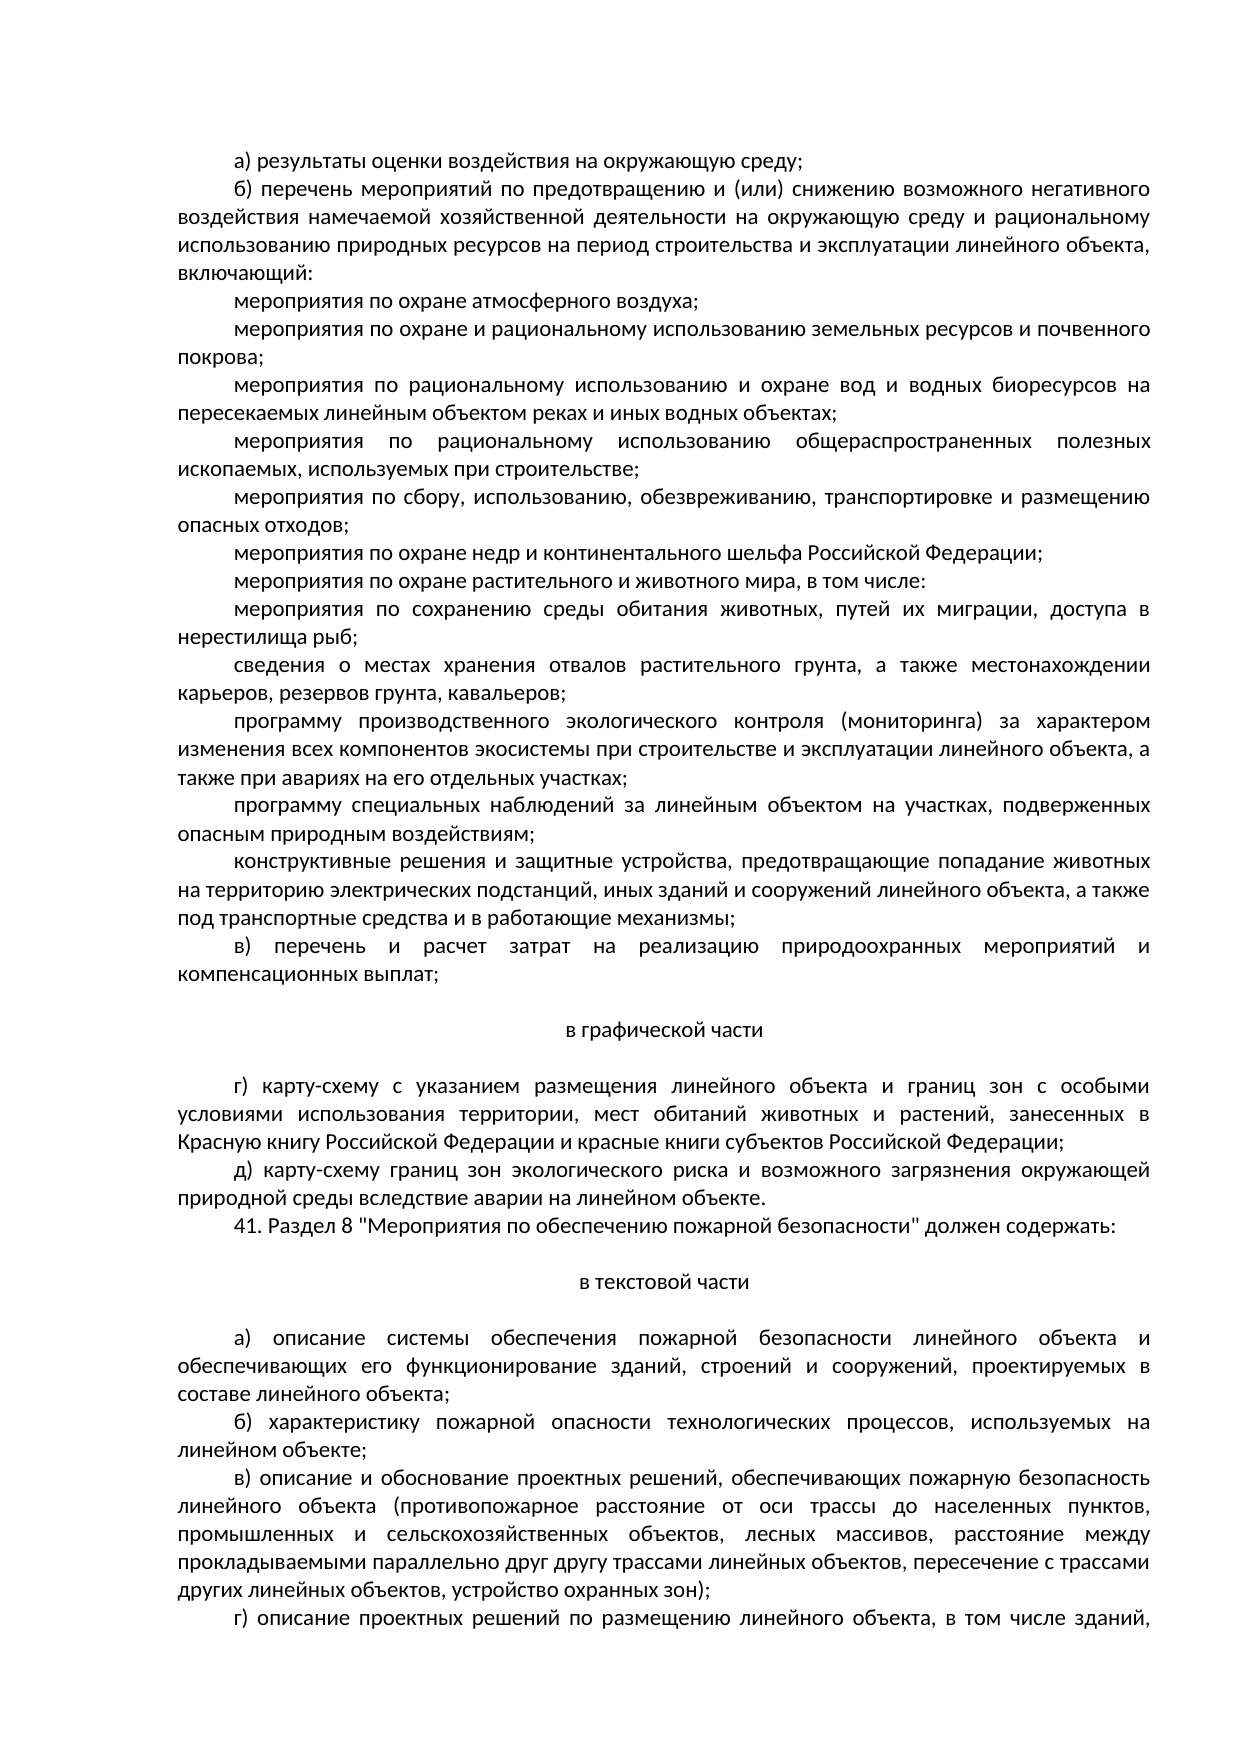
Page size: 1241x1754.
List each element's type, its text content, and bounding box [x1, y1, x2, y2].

text мероприятия по сохранению среды обитания животных, путей их миграции, доступа в нерестилища рыб; [177, 594, 1152, 651]
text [177, 1603, 1152, 1631]
text мероприятия по охране и рациональному использованию земельных ресурсов и почвенного покрова; [177, 314, 1152, 370]
text а) описание системы обеспечения пожарной безопасности линейного объекта и обеспечивающих его функционирование зданий, строений и сооружений, проектируемых в составе линейного объекта; [177, 1323, 1152, 1407]
text мероприятия по рациональному использованию и охране вод и водных биоресурсов на пересекаемых линейным объектом реках и иных водных объектах; [177, 370, 1152, 426]
text мероприятия по охране атмосферного воздуха; [177, 286, 1152, 314]
text мероприятия по охране растительного и животного мира, в том числе: [177, 566, 1152, 594]
text программу специальных наблюдений за линейным объектом на участках, подверженных опасным природным воздействиям; [177, 791, 1152, 847]
text а) результаты оценки воздействия на окружающую среду; [177, 146, 1152, 174]
text в текстовой части [177, 1267, 1152, 1295]
text программу производственного экологического контроля (мониторинга) за характером изменения всех компонентов экосистемы при строительстве и эксплуатации линейного объекта, а также при авариях на его отдельных участках; [177, 707, 1152, 791]
text мероприятия по рациональному использованию общераспространенных полезных ископаемых, используемых при строительстве; [177, 426, 1152, 482]
text б) характеристику пожарной опасности технологических процессов, используемых на линейном объекте; [177, 1407, 1152, 1463]
text б) перечень мероприятий по предотвращению и (или) снижению возможного негативного воздействия намечаемой хозяйственной деятельности на окружающую среду и рациональному использованию природных ресурсов на период строительства и эксплуатации линейного объекта, включающий: [177, 174, 1152, 286]
text г) карту-схему с указанием размещения линейного объекта и границ зон с особыми условиями использования территории, мест обитаний животных и растений, занесенных в Красную книгу Российской Федерации и красные книги субъектов Российской Федерации; [177, 1071, 1152, 1155]
text мероприятия по сбору, использованию, обезвреживанию, транспортировке и размещению опасных отходов; [177, 482, 1152, 538]
text 41. Раздел 8 "Мероприятия по обеспечению пожарной безопасности" должен содержать: [177, 1211, 1152, 1239]
text в) перечень и расчет затрат на реализацию природоохранных мероприятий и компенсационных выплат; [177, 931, 1152, 987]
text в) описание и обоснование проектных решений, обеспечивающих пожарную безопасность линейного объекта (противопожарное расстояние от оси трассы до населенных пунктов, промышленных и сельскохозяйственных объектов, лесных массивов, расстояние между прокладываемыми параллельно друг другу трассами линейных объектов, пересечение с трассами других линейных объектов, устройство охранных зон); [177, 1463, 1152, 1603]
text в графической части [177, 1015, 1152, 1043]
text мероприятия по охране недр и континентального шельфа Российской Федерации; [177, 538, 1152, 566]
text конструктивные решения и защитные устройства, предотвращающие попадание животных на территорию электрических подстанций, иных зданий и сооружений линейного объекта, а также под транспортные средства и в работающие механизмы; [177, 847, 1152, 931]
text д) карту-схему границ зон экологического риска и возможного загрязнения окружающей природной среды вследствие аварии на линейном объекте. [177, 1155, 1152, 1211]
text сведения о местах хранения отвалов растительного грунта, а также местонахождении карьеров, резервов грунта, кавальеров; [177, 651, 1152, 707]
